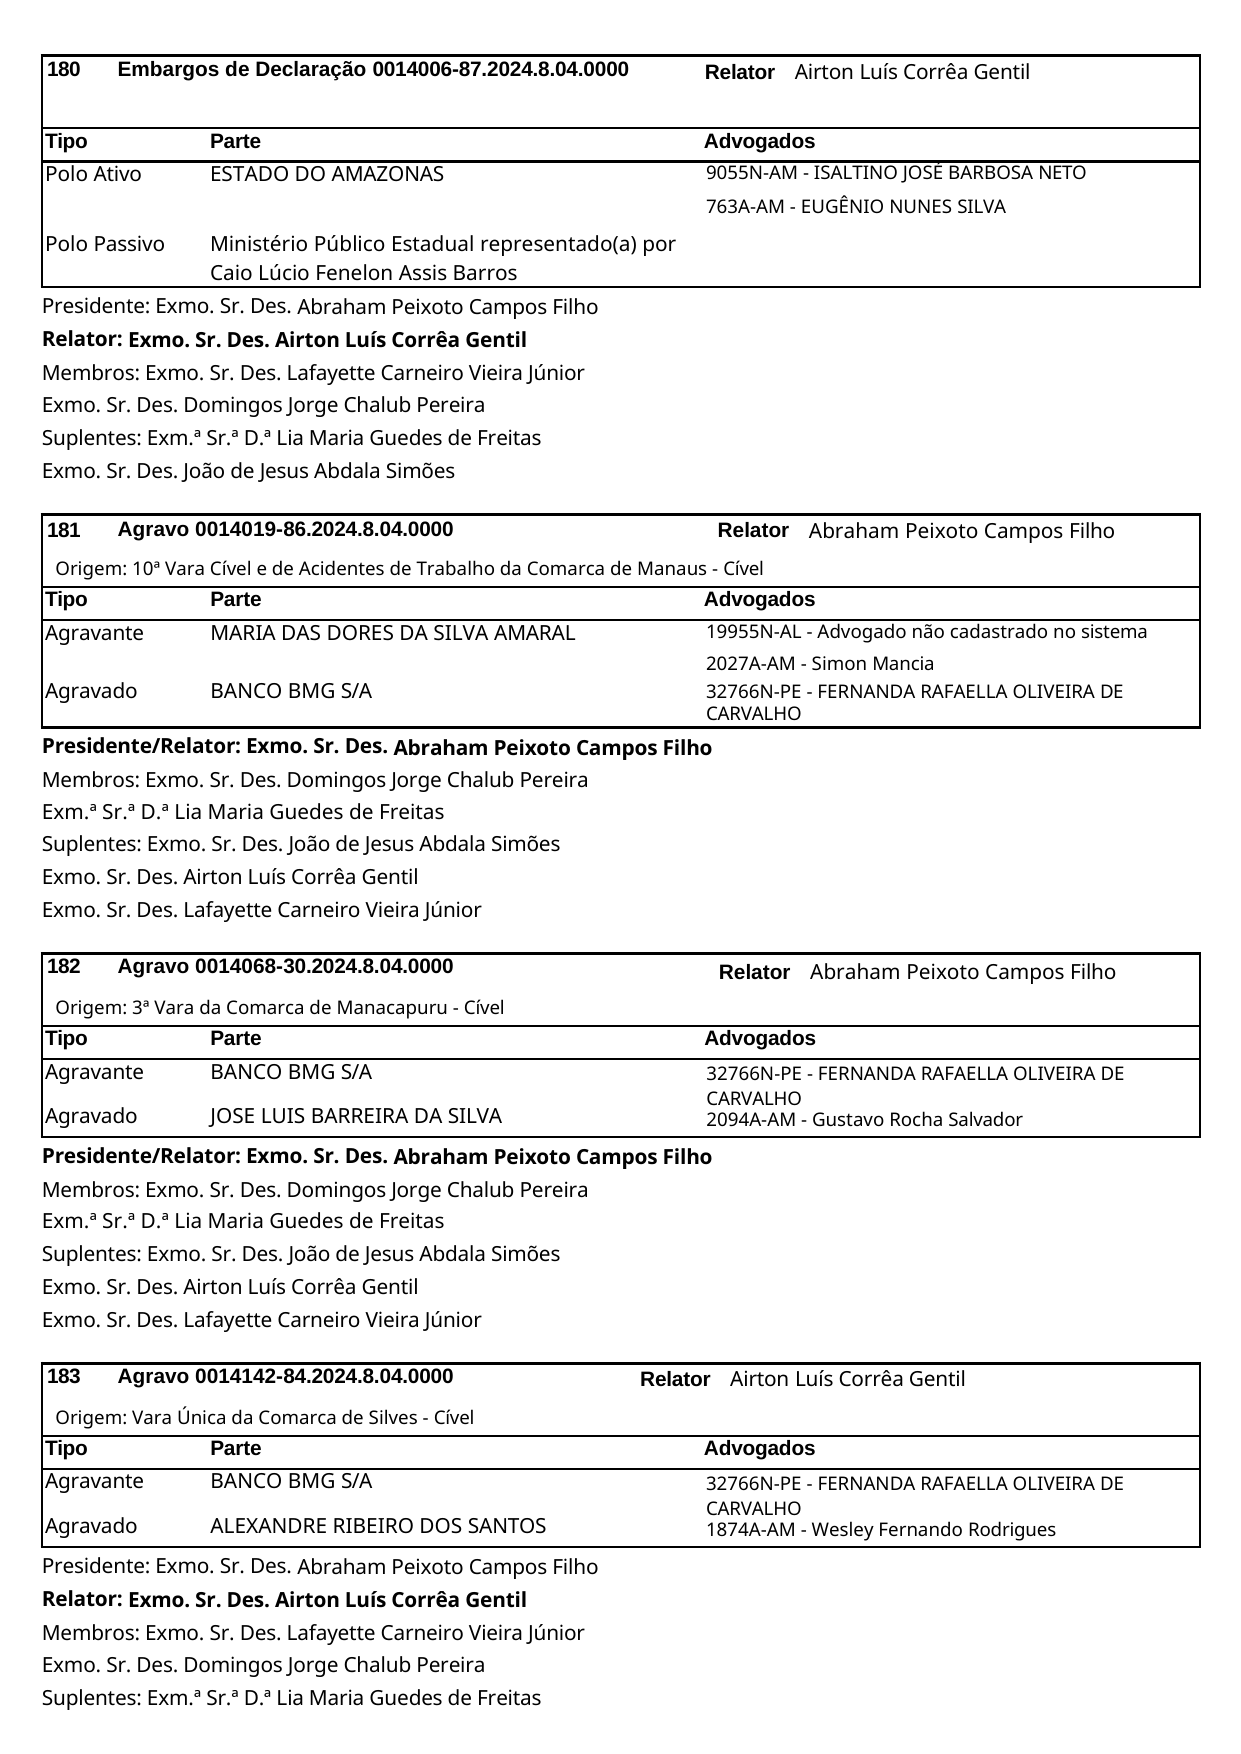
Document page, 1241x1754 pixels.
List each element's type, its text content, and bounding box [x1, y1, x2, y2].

text Exmo. Sr. Des. Airton Luís Corrêa Gentil [42, 1271, 1211, 1300]
text Membros: Exmo. Sr. Des. Lafayette Carneiro Vieira Júnior [42, 357, 1211, 386]
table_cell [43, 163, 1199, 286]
text Exmo. Sr. Des. Airton Luís Corrêa Gentil [42, 861, 1211, 891]
text Exm.ª Sr.ª D.ª Lia Maria Guedes de Freitas [42, 1207, 1211, 1235]
text Exm.ª Sr.ª D.ª Lia Maria Guedes de Freitas [42, 797, 1211, 825]
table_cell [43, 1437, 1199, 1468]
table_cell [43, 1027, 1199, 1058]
text Suplentes: Exm.ª Sr.ª D.ª Lia Maria Guedes de Freitas [42, 422, 1211, 452]
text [42, 1551, 1211, 1581]
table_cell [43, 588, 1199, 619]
text Suplentes: Exmo. Sr. Des. João de Jesus Abdala Simões [42, 1238, 1211, 1268]
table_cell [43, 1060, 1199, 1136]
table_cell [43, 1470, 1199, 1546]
text Relator: Exmo. Sr. Des. Airton Luís Corrêa Gentil [42, 1584, 1211, 1613]
text Relator: Exmo. Sr. Des. Airton Luís Corrêa Gentil [42, 324, 1211, 354]
text Membros: Exmo. Sr. Des. Domingos Jorge Chalub Pereira [42, 1174, 1211, 1204]
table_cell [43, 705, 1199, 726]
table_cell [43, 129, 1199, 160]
text Presidente/Relator: Exmo. Sr. Des. Abraham Peixoto Campos Filho [42, 1141, 1211, 1171]
text Exmo. Sr. Des. João de Jesus Abdala Simões [42, 455, 1211, 484]
text Suplentes: Exmo. Sr. Des. João de Jesus Abdala Simões [42, 828, 1211, 858]
text Membros: Exmo. Sr. Des. Domingos Jorge Chalub Pereira [42, 764, 1211, 794]
text Presidente/Relator: Exmo. Sr. Des. Abraham Peixoto Campos Filho [42, 731, 1211, 761]
text Presidente: Exmo. Sr. Des. Abraham Peixoto Campos Filho [42, 291, 1211, 321]
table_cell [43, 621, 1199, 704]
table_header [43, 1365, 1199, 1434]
text Exmo. Sr. Des. Domingos Jorge Chalub Pereira [42, 389, 1211, 419]
text Suplentes: Exm.ª Sr.ª D.ª Lia Maria Guedes de Freitas [42, 1682, 1211, 1712]
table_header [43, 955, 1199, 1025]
text Membros: Exmo. Sr. Des. Lafayette Carneiro Vieira Júnior [42, 1616, 1211, 1646]
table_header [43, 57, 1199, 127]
text Exmo. Sr. Des. Lafayette Carneiro Vieira Júnior [42, 893, 1211, 923]
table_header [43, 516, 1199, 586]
text Exmo. Sr. Des. Domingos Jorge Chalub Pereira [42, 1649, 1211, 1679]
text Exmo. Sr. Des. Lafayette Carneiro Vieira Júnior [42, 1303, 1211, 1333]
